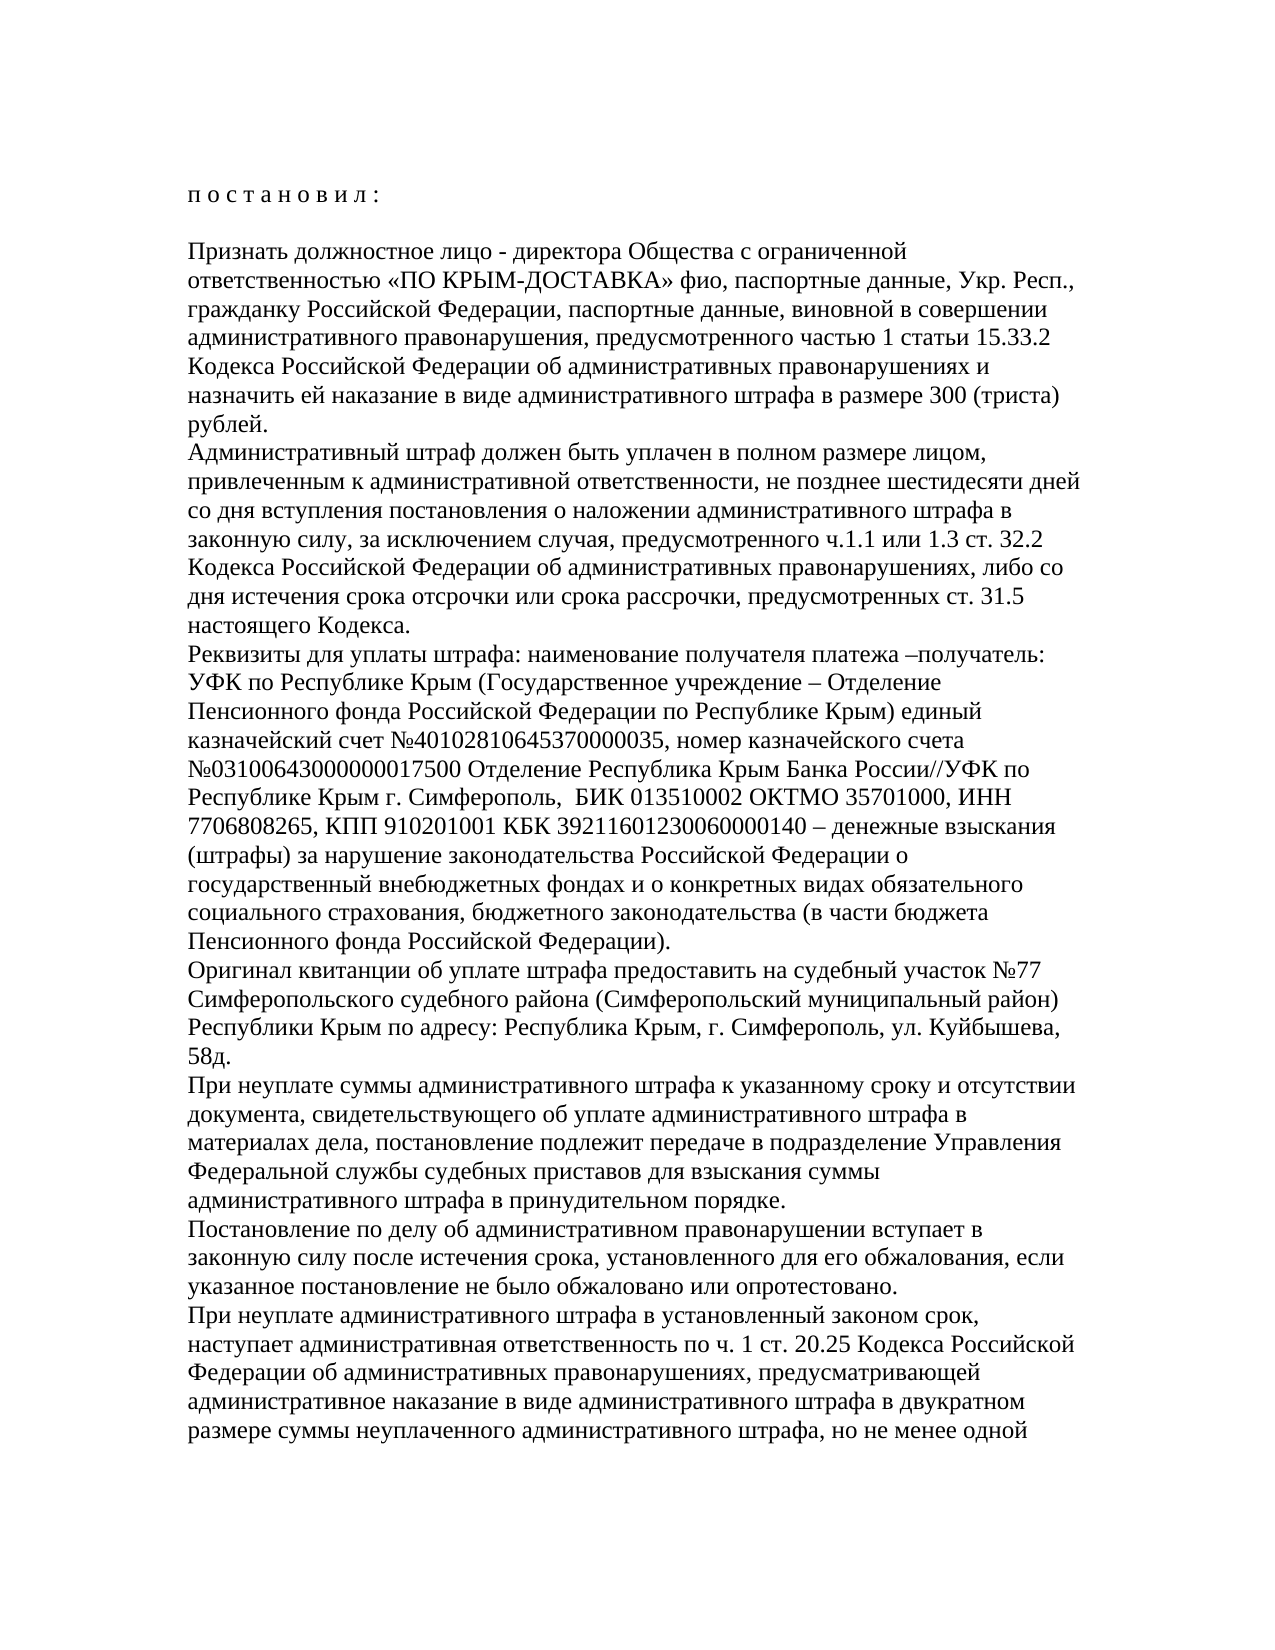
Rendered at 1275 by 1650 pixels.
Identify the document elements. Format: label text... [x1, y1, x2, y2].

text Постановление по делу об административном правонарушении вступает в законную силу после истечения срока, установленного для его обжалования, если указанное постановление не было обжаловано или опротестовано. [187, 1214, 1087, 1300]
text Признать должностное лицо - директора Общества с ограниченной ответственностью «ПО КРЫМ-ДОСТАВКА» фио, паспортные данные, Укр. Респ., гражданку Российской Федерации, паспортные данные, виновной в совершении административного правонарушения, предусмотренного частью 1 статьи 15.33.2 Кодекса Российской Федерации об административных правонарушениях и назначить ей наказание в виде административного штрафа в размере 300 (триста) рублей. [187, 236, 1087, 437]
text п о с т а н о в и л : [187, 179, 1087, 207]
text При неуплате суммы административного штрафа к указанному сроку и отсутствии документа, свидетельствующего об уплате административного штрафа в материалах дела, постановление подлежит передаче в подразделение Управления Федеральной службы судебных приставов для взыскания суммы административного штрафа в принудительном порядке. [187, 1070, 1087, 1214]
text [187, 1300, 1087, 1444]
text Оригинал квитанции об уплате штрафа предоставить на судебный участок №77 Симферопольского судебного района (Симферопольский муниципальный район) Республики Крым по адресу: Республика Крым, г. Симферополь, ул. Куйбышева, 58д. [187, 955, 1087, 1070]
text Реквизиты для уплаты штрафа: наименование получателя платежа –получатель: УФК по Республике Крым (Государственное учреждение – Отделение Пенсионного фонда Российской Федерации по Республике Крым) единый казначейский счет №40102810645370000035, номер казначейского счета №03100643000000017500 Отделение Республика Крым Банка России//УФК по Республике Крым г. Симферополь, БИК 013510002 ОКТМО 35701000, ИНН 7706808265, КПП 910201001 КБК 39211601230060000140 – денежные взыскания (штрафы) за нарушение законодательства Российской Федерации о государственный внебюджетных фондах и о конкретных видах обязательного социального страхования, бюджетного законодательства (в части бюджета Пенсионного фонда Российской Федерации). [187, 639, 1087, 955]
text Административный штраф должен быть уплачен в полном размере лицом, привлеченным к административной ответственности, не позднее шестидесяти дней со дня вступления постановления о наложении административного штрафа в законную силу, за исключением случая, предусмотренного ч.1.1 или 1.3 ст. 32.2 Кодекса Российской Федерации об административных правонарушениях, либо со дня истечения срока отсрочки или срока рассрочки, предусмотренных ст. 31.5 настоящего Кодекса. [187, 437, 1087, 639]
